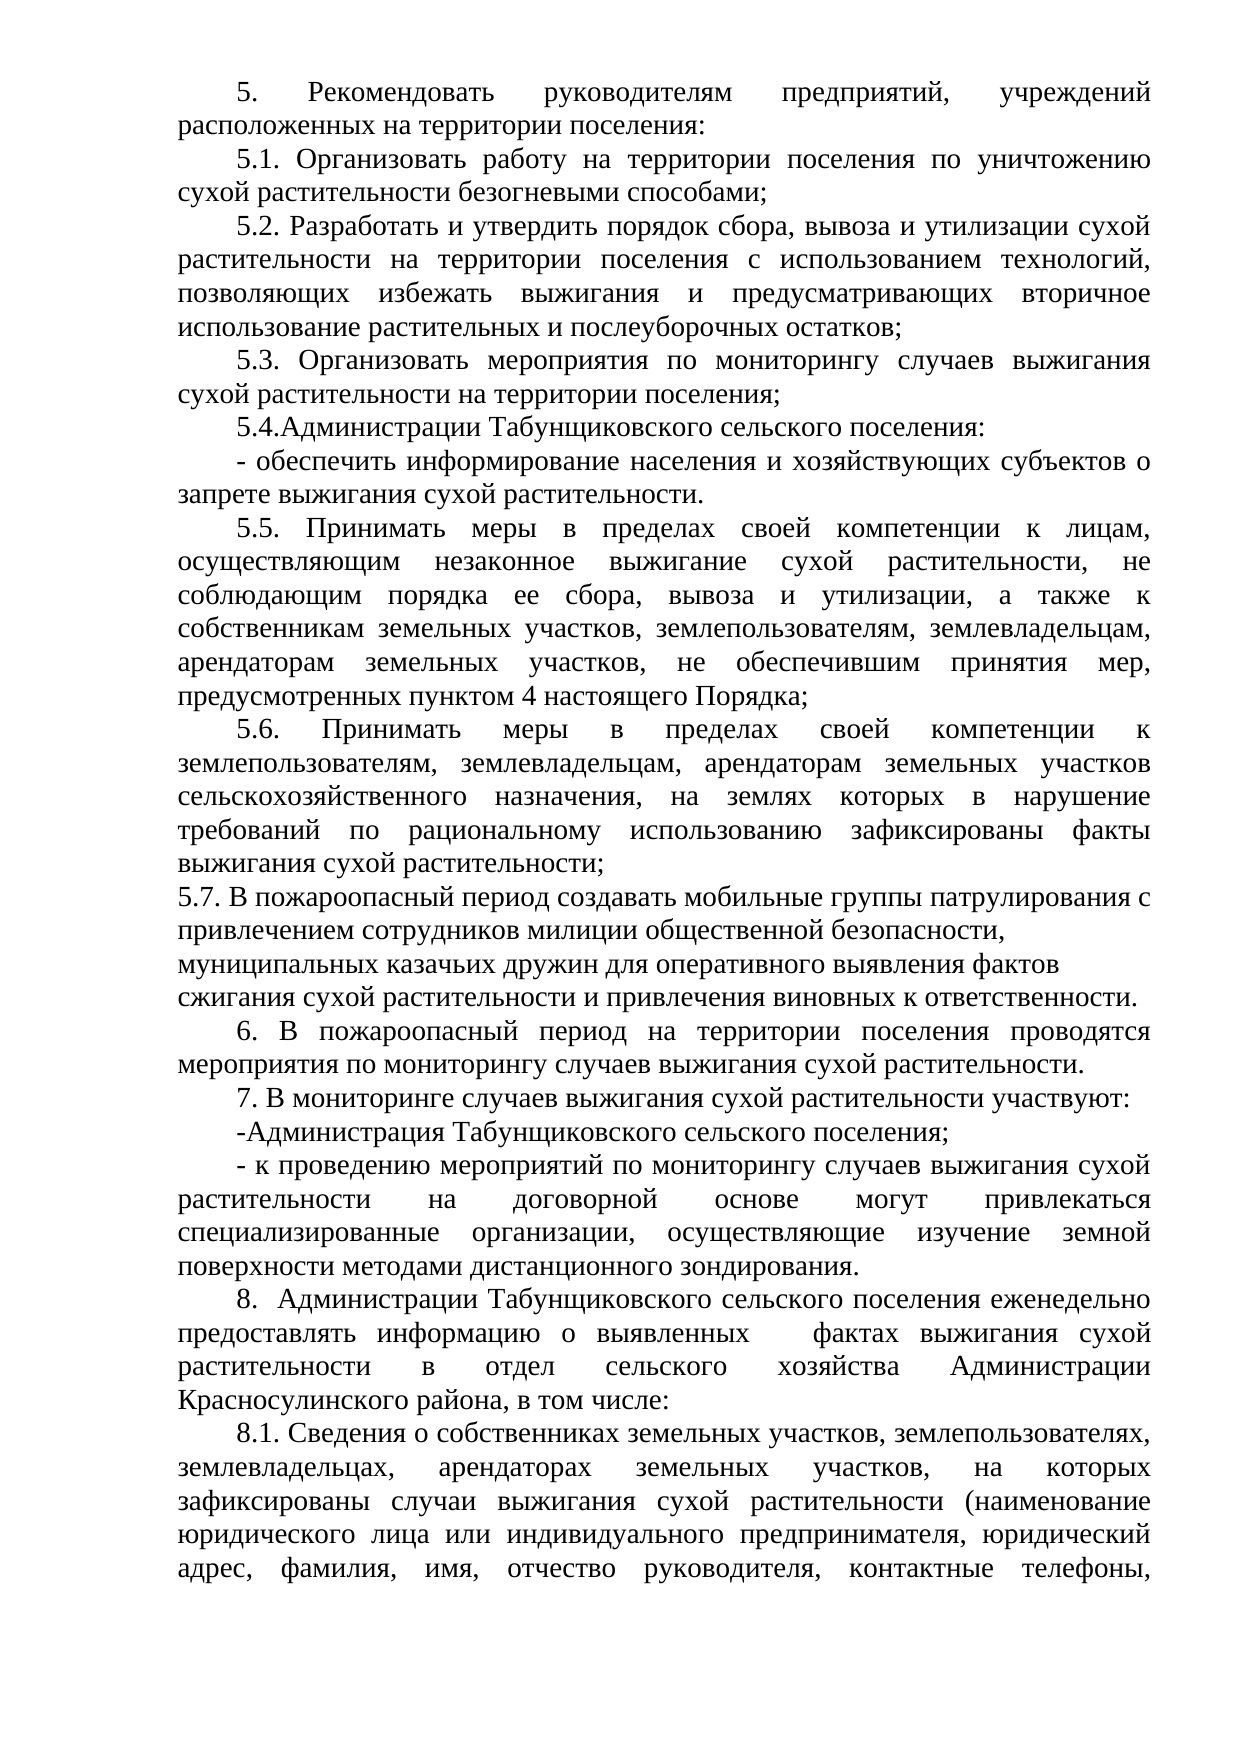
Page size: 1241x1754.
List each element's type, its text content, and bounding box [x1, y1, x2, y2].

text 5.1. Организовать работу на территории поселения по уничтожению сухой растительности безогневыми способами; [177, 141, 1152, 208]
text 8. Администрации Табунщиковского сельского поселения еженедельно предоставлять информацию о выявленных фактах выжигания сухой растительности в отдел сельского хозяйства Администрации Красносулинского района, в том числе: [177, 1281, 1152, 1416]
text 6. В пожароопасный период на территории поселения проводятся мероприятия по мониторингу случаев выжигания сухой растительности. [177, 1013, 1152, 1080]
text 5.5. Принимать меры в пределах своей компетенции к лицам, осуществляющим незаконное выжигание сухой растительности, не соблюдающим порядка ее сбора, вывоза и утилизации, а также к собственникам земельных участков, землепользователям, землевладельцам, арендаторам земельных участков, не обеспечившим принятия мер, предусмотренных пунктом 4 настоящего Порядка; [177, 510, 1152, 711]
text 5.3. Организовать мероприятия по мониторингу случаев выжигания сухой растительности на территории поселения; [177, 342, 1152, 409]
text 5.4.Администрации Табунщиковского сельского поселения: [177, 409, 1152, 443]
text 5.7. В пожароопасный период создавать мобильные группы патрулирования с привлечением сотрудников милиции общественной безопасности, муниципальных казачьих дружин для оперативного выявления фактов сжигания сухой растительности и привлечения виновных к ответственности. [177, 879, 1152, 1013]
text - обеспечить информирование населения и хозяйствующих субъектов о запрете выжигания сухой растительности. [177, 443, 1152, 510]
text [177, 1416, 1152, 1583]
text -Администрация Табунщиковского сельского поселения; [177, 1114, 1152, 1147]
text 5. Рекомендовать руководителям предприятий, учреждений расположенных на территории поселения: [177, 74, 1152, 141]
text - к проведению мероприятий по мониторингу случаев выжигания сухой растительности на договорной основе могут привлекаться специализированные организации, осуществляющие изучение земной поверхности методами дистанционного зондирования. [177, 1147, 1152, 1281]
text 5.2. Разработать и утвердить порядок сбора, вывоза и утилизации сухой растительности на территории поселения с использованием технологий, позволяющих избежать выжигания и предусматривающих вторичное использование растительных и послеуборочных остатков; [177, 208, 1152, 342]
text 5.6. Принимать меры в пределах своей компетенции к землепользователям, землевладельцам, арендаторам земельных участков сельскохозяйственного назначения, на землях которых в нарушение требований по рациональному использованию зафиксированы факты выжигания сухой растительности; [177, 711, 1152, 879]
text 7. В мониторинге случаев выжигания сухой растительности участвуют: [177, 1080, 1152, 1114]
